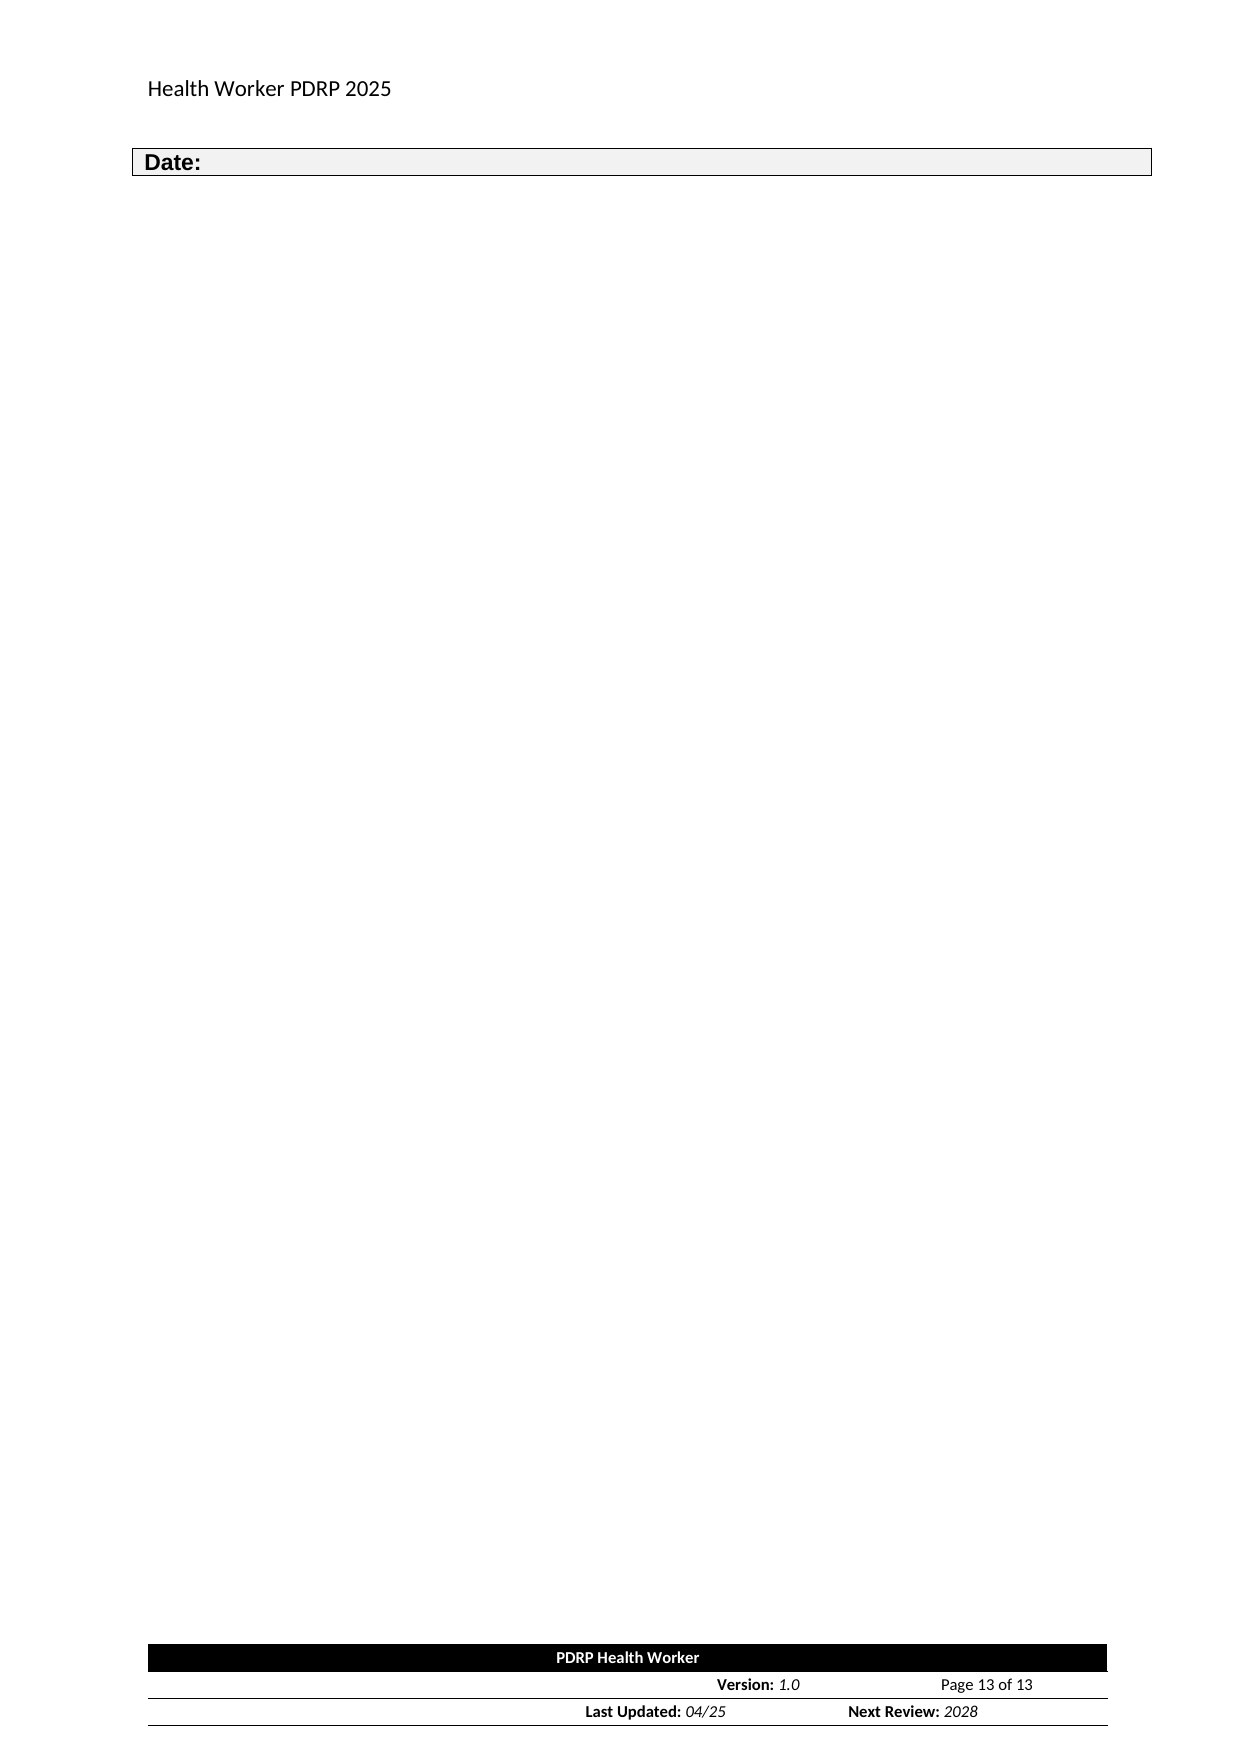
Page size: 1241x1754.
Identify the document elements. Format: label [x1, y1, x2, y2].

table_cell [133, 149, 1151, 175]
